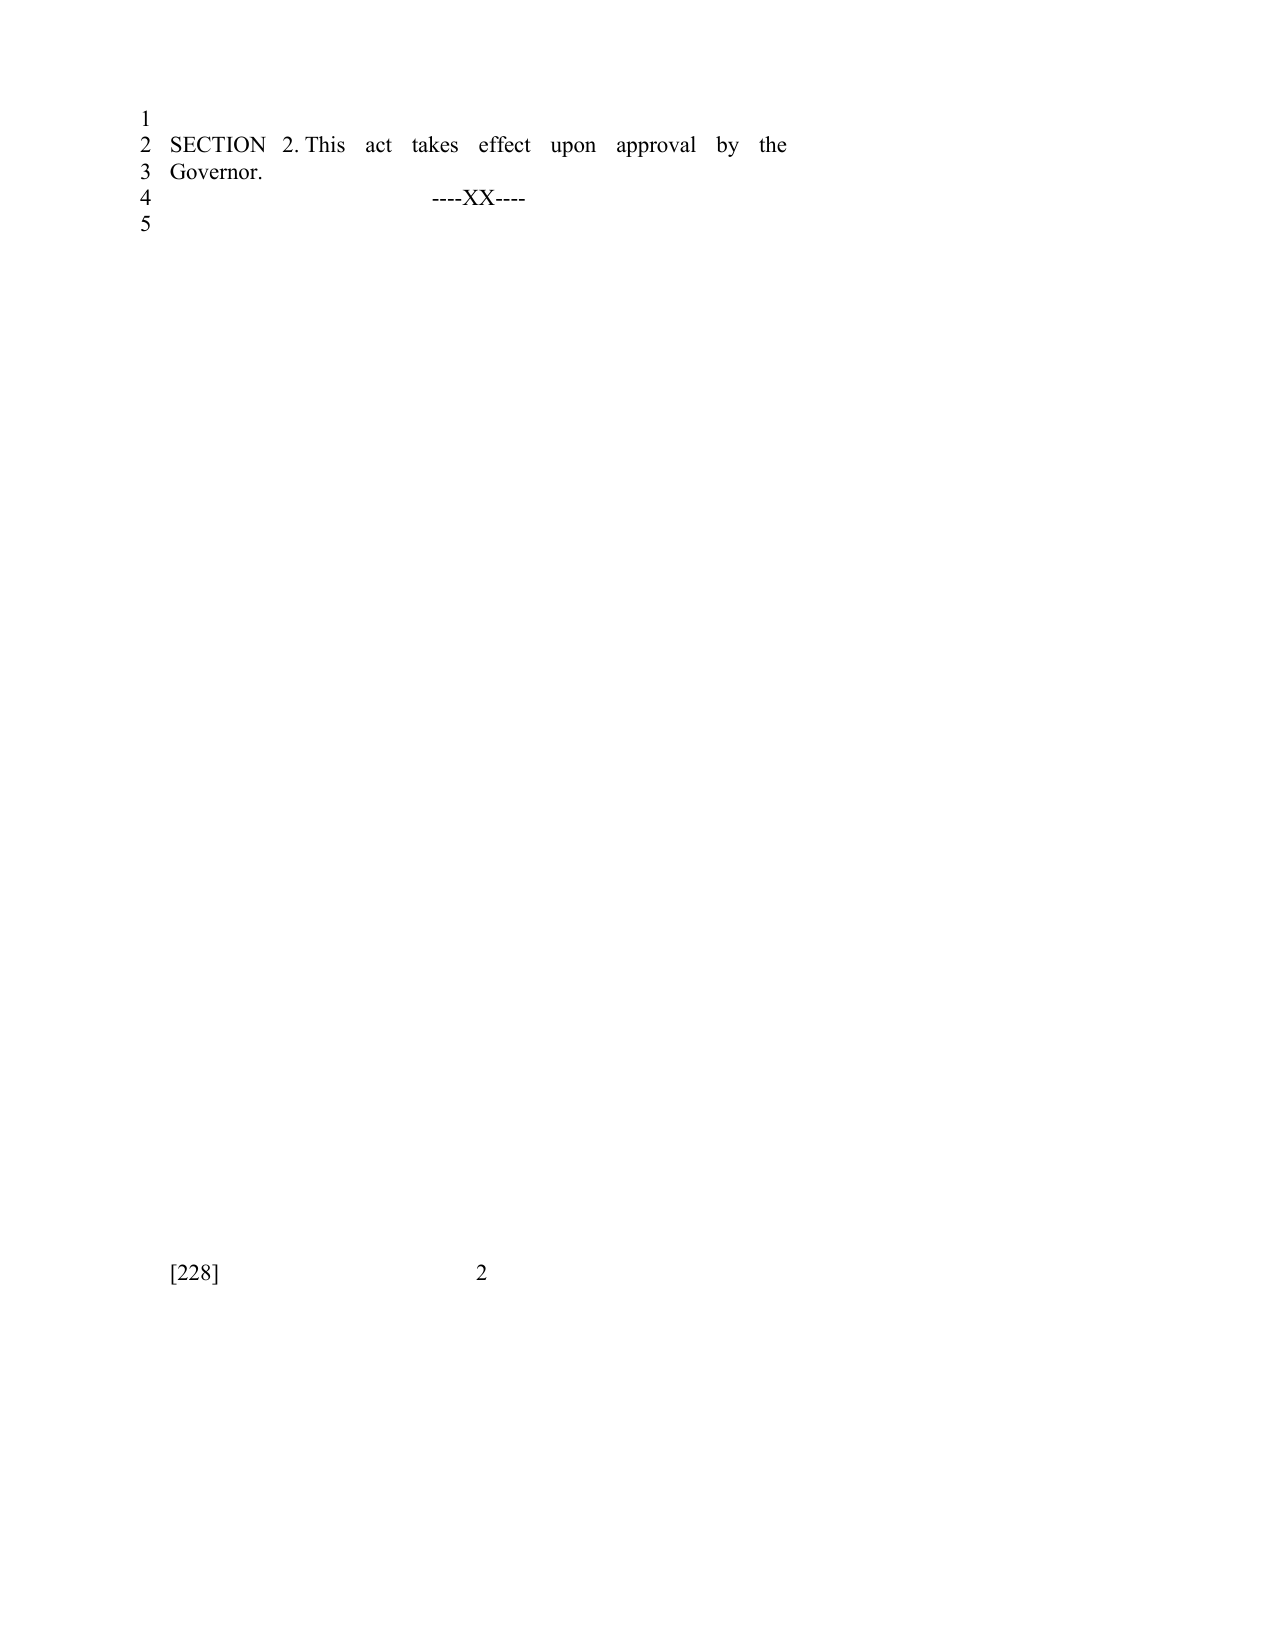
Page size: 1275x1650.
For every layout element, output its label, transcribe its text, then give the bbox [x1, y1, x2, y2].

text ----XX---- [169, 184, 787, 210]
text SECTION 2. This act takes effect upon approval by the Governor. [169, 131, 787, 184]
